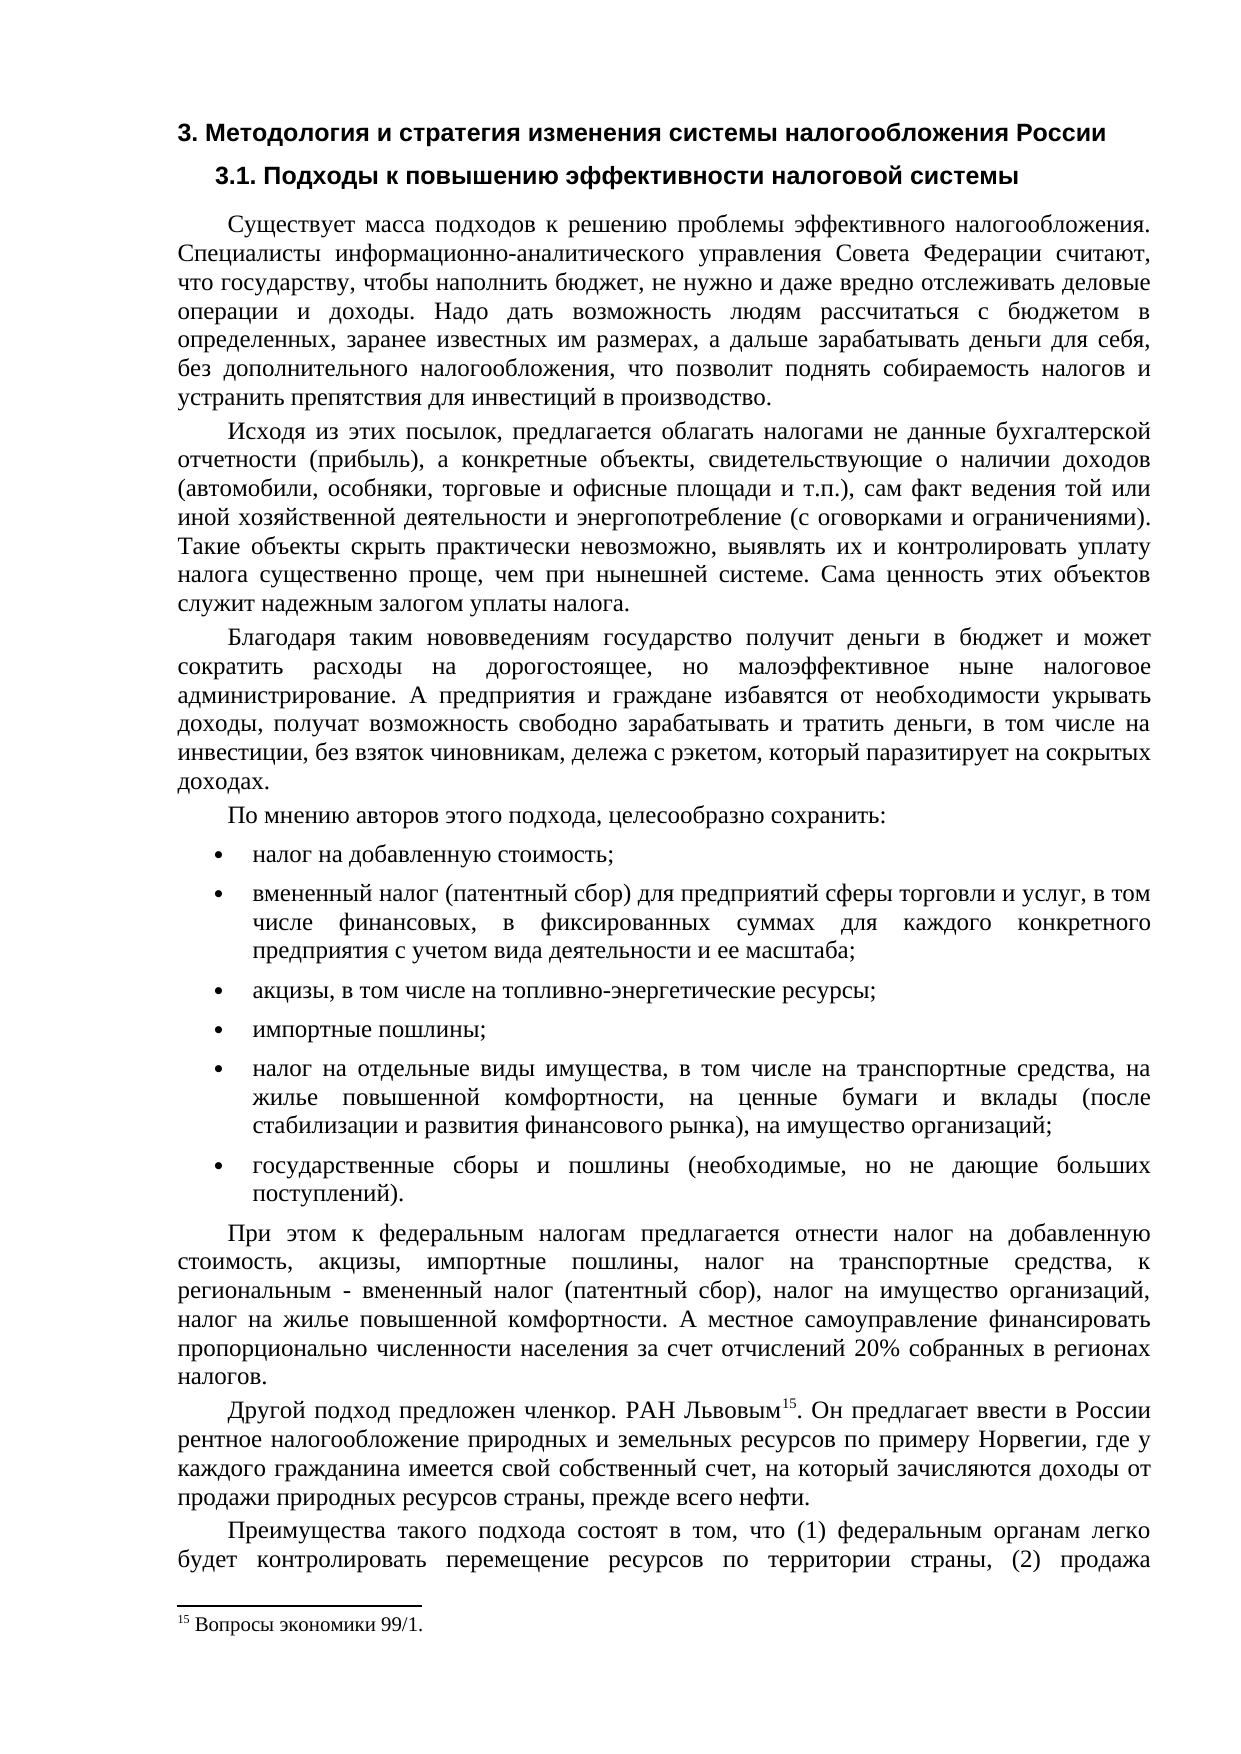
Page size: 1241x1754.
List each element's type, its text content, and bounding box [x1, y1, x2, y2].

text По мнению авторов этого подхода, целесообразно сохранить: [177, 800, 1152, 828]
text 3.1. Подходы к повышению эффективности налоговой системы [215, 161, 1152, 190]
list акцизы, в том числе на топливно-энергетические ресурсы; [215, 975, 1152, 1003]
text 3. Методология и стратегия изменения системы налогообложения России [177, 118, 1152, 147]
list вмененный налог (патентный сбор) для предприятий сферы торговли и услуг, в том числе финансовых, в фиксированных суммах для каждого конкретного предприятия с учетом вида деятельности и ее масштаба; [215, 878, 1152, 964]
text Другой подход предложен членкор. РАН Львовым. Он предлагает ввести в России рентное налогообложение природных и земельных ресурсов по примеру Норвегии, где у каждого гражданина имеется свой собственный счет, на который зачисляются доходы от продажи природных ресурсов страны, прежде всего нефти. [177, 1395, 1152, 1510]
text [177, 1515, 1152, 1573]
text При этом к федеральным налогам предлагается отнести налог на добавленную стоимость, акцизы, импортные пошлины, налог на транспортные средства, к региональным - вмененный налог (патентный сбор), налог на имущество организаций, налог на жилье повышенной комфортности. А местное самоуправление финансировать пропорционально численности населения за счет отчислений 20% собранных в регионах налогов. [177, 1218, 1152, 1390]
text Исходя из этих посылок, предлагается облагать налогами не данные бухгалтерской отчетности (прибыль), а конкретные объекты, свидетельствующие о наличии доходов (автомобили, особняки, торговые и офисные площади и т.п.), сам факт ведения той или иной хозяйственной деятельности и энергопотребление (с оговорками и ограничениями). Такие объекты скрыть практически невозможно, выявлять их и контролировать уплату налога существенно проще, чем при нынешней системе. Сама ценность этих объектов служит надежным залогом уплаты налога. [177, 416, 1152, 617]
text Существует масса подходов к решению проблемы эффективного налогообложения. Специалисты информационно-аналитического управления Совета Федерации считают, что государству, чтобы наполнить бюджет, не нужно и даже вредно отслеживать деловые операции и доходы. Надо дать возможность людям рассчитаться с бюджетом в определенных, заранее известных им размерах, а дальше зарабатывать деньги для себя, без дополнительного налогообложения, что позволит поднять собираемость налогов и устранить препятствия для инвестиций в производство. [177, 209, 1152, 411]
list налог на отдельные виды имущества, в том числе на транспортные средства, на жилье повышенной комфортности, на ценные бумаги и вклады (после стабилизации и развития финансового рынка), на имущество организаций; [215, 1053, 1152, 1139]
list налог на добавленную стоимость; [215, 839, 1152, 868]
list государственные сборы и пошлины (необходимые, но не дающие больших поступлений). [215, 1150, 1152, 1207]
text Благодаря таким нововведениям государство получит деньги в бюджет и может сократить расходы на дорогостоящее, но малоэффективное ныне налоговое администрирование. А предприятия и граждане избавятся от необходимости укрывать доходы, получат возможность свободно зарабатывать и тратить деньги, в том числе на инвестиции, без взяток чиновникам, дележа с рэкетом, который паразитирует на сокрытых доходах. [177, 622, 1152, 795]
list импортные пошлины; [215, 1014, 1152, 1043]
